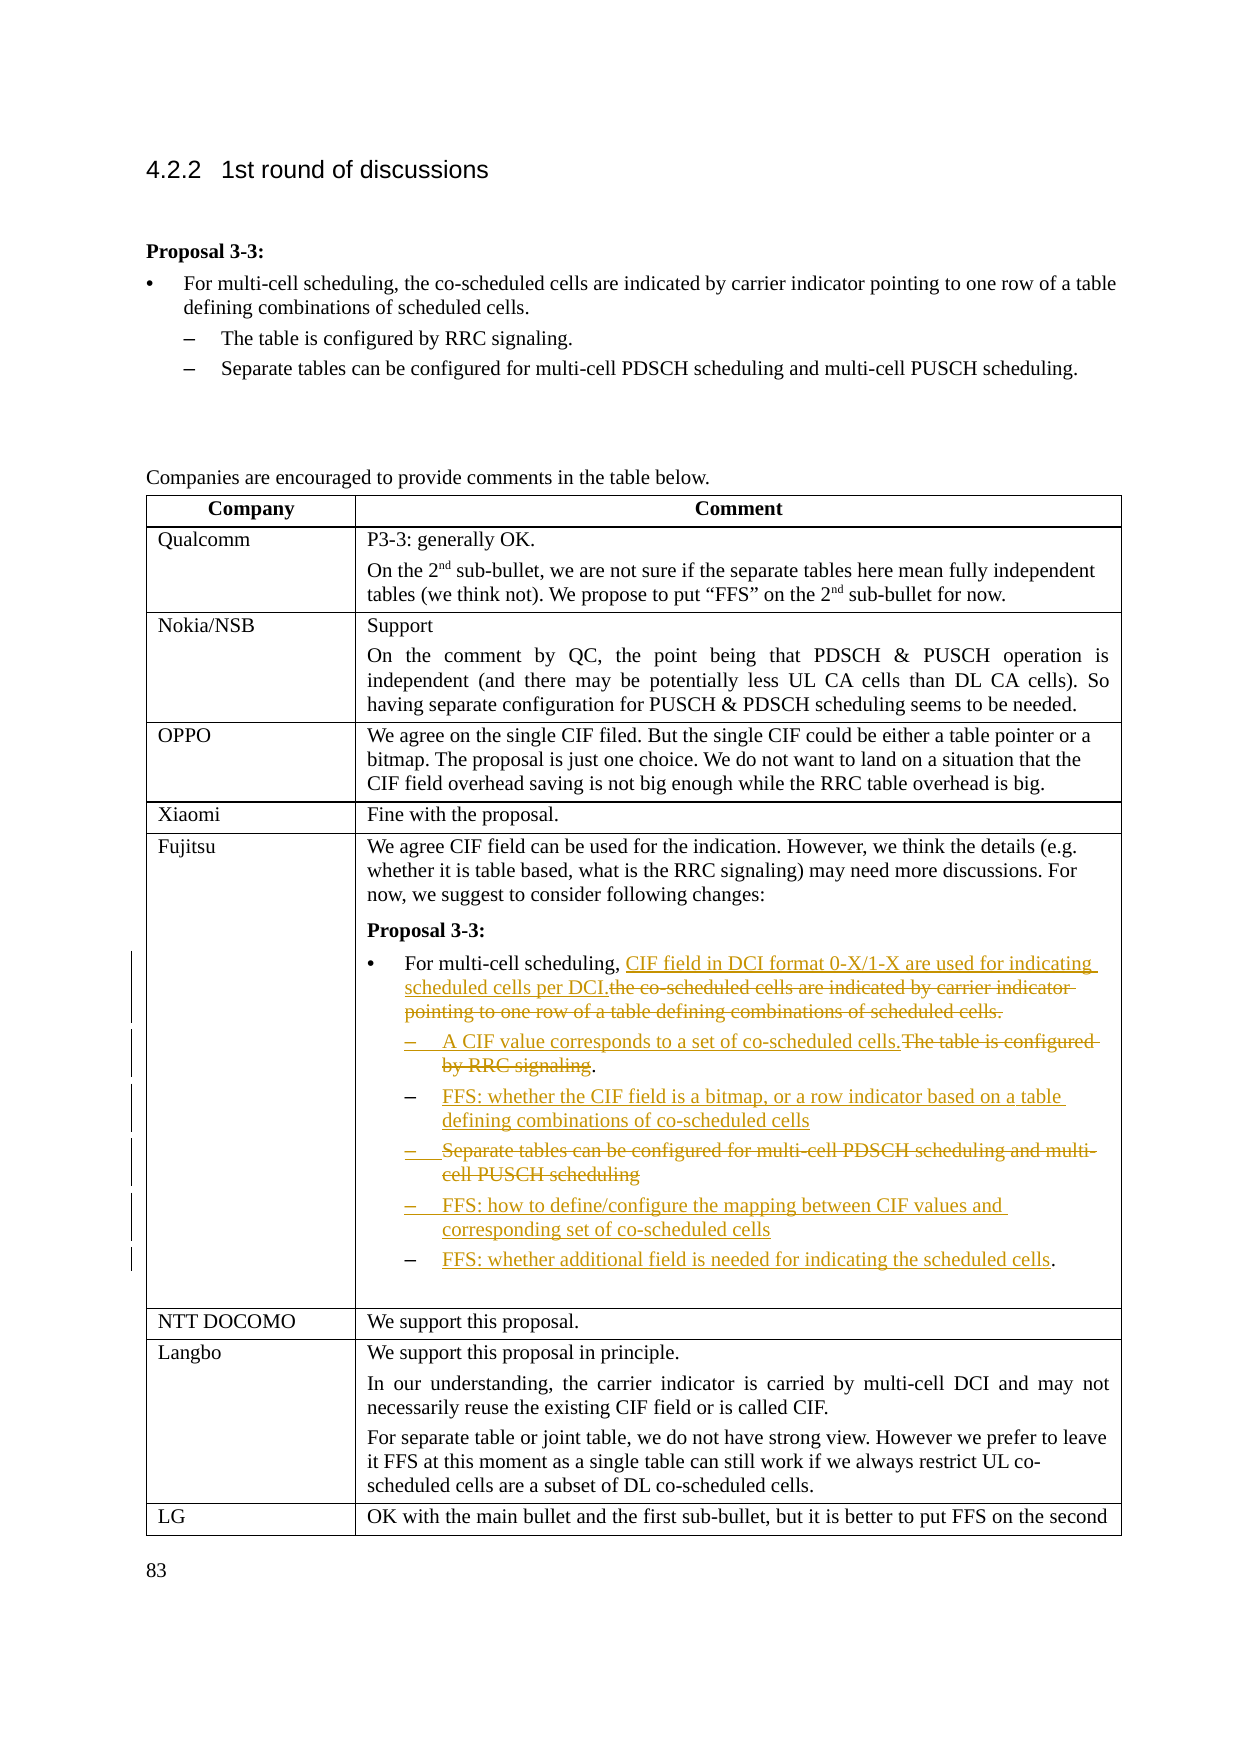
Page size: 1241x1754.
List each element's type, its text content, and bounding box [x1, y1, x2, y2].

table_cell We support this proposal. [356, 1309, 1121, 1339]
table_cell Xiaomi [147, 803, 355, 833]
table_cell Qualcomm [147, 528, 355, 612]
subtitle Proposal 3-3: [146, 239, 1122, 263]
table_cell P3-3: generally OK. On the 2nd sub-bullet, we are not sure if the separate tables here mean fully independent tables (we think not). We propose to put “FFS” on the 2nd sub-bullet for now. [356, 528, 1121, 612]
table_cell We support this proposal in principle. In our understanding, the carrier indicator is carried by multi-cell DCI and may not necessarily reuse the existing CIF field or is called CIF. For separate table or joint table, we do not have strong view. However we prefer to leave it FFS at this moment as a single table can still work if we always restrict UL co-scheduled cells are a subset of DL co-scheduled cells. [356, 1340, 1121, 1503]
subtitle 1st round of discussions [146, 155, 1122, 183]
table_cell Langbo [147, 1340, 355, 1503]
table_cell Fine with the proposal. [356, 803, 1121, 833]
table_cell Nokia/NSB [147, 613, 355, 722]
table_header Comment [356, 496, 1121, 526]
table_cell Fujitsu [147, 834, 355, 1308]
table_header Company [147, 496, 355, 526]
table_cell Support On the comment by QC, the point being that PDSCH & PUSCH operation is independent (and there may be potentially less UL CA cells than DL CA cells). So having separate configuration for PUSCH & PDSCH scheduling seems to be needed. [356, 613, 1121, 722]
list For multi-cell scheduling, the co-scheduled cells are indicated by carrier indicator pointing to one row of a table defining combinations of scheduled cells. [146, 271, 1122, 319]
text Companies are encouraged to provide comments in the table below. [146, 465, 1122, 489]
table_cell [356, 1504, 1121, 1535]
table_cell LG [147, 1504, 355, 1535]
table_cell NTT DOCOMO [147, 1309, 355, 1339]
list The table is configured by RRC signaling. [183, 325, 1122, 349]
table_cell OPPO [147, 723, 355, 801]
list Separate tables can be configured for multi-cell PDSCH scheduling and multi-cell PUSCH scheduling. [183, 356, 1122, 380]
table_cell We agree CIF field can be used for the indication. However, we think the details (e.g. whether it is table based, what is the RRC signaling) may need more discussions. For now, we suggest to consider following changes: Proposal 3-3: For multi-cell scheduling, . . [356, 834, 1121, 1308]
table_cell We agree on the single CIF filed. But the single CIF could be either a table pointer or a bitmap. The proposal is just one choice. We do not want to land on a situation that the CIF field overhead saving is not big enough while the RRC table overhead is big. [356, 723, 1121, 801]
